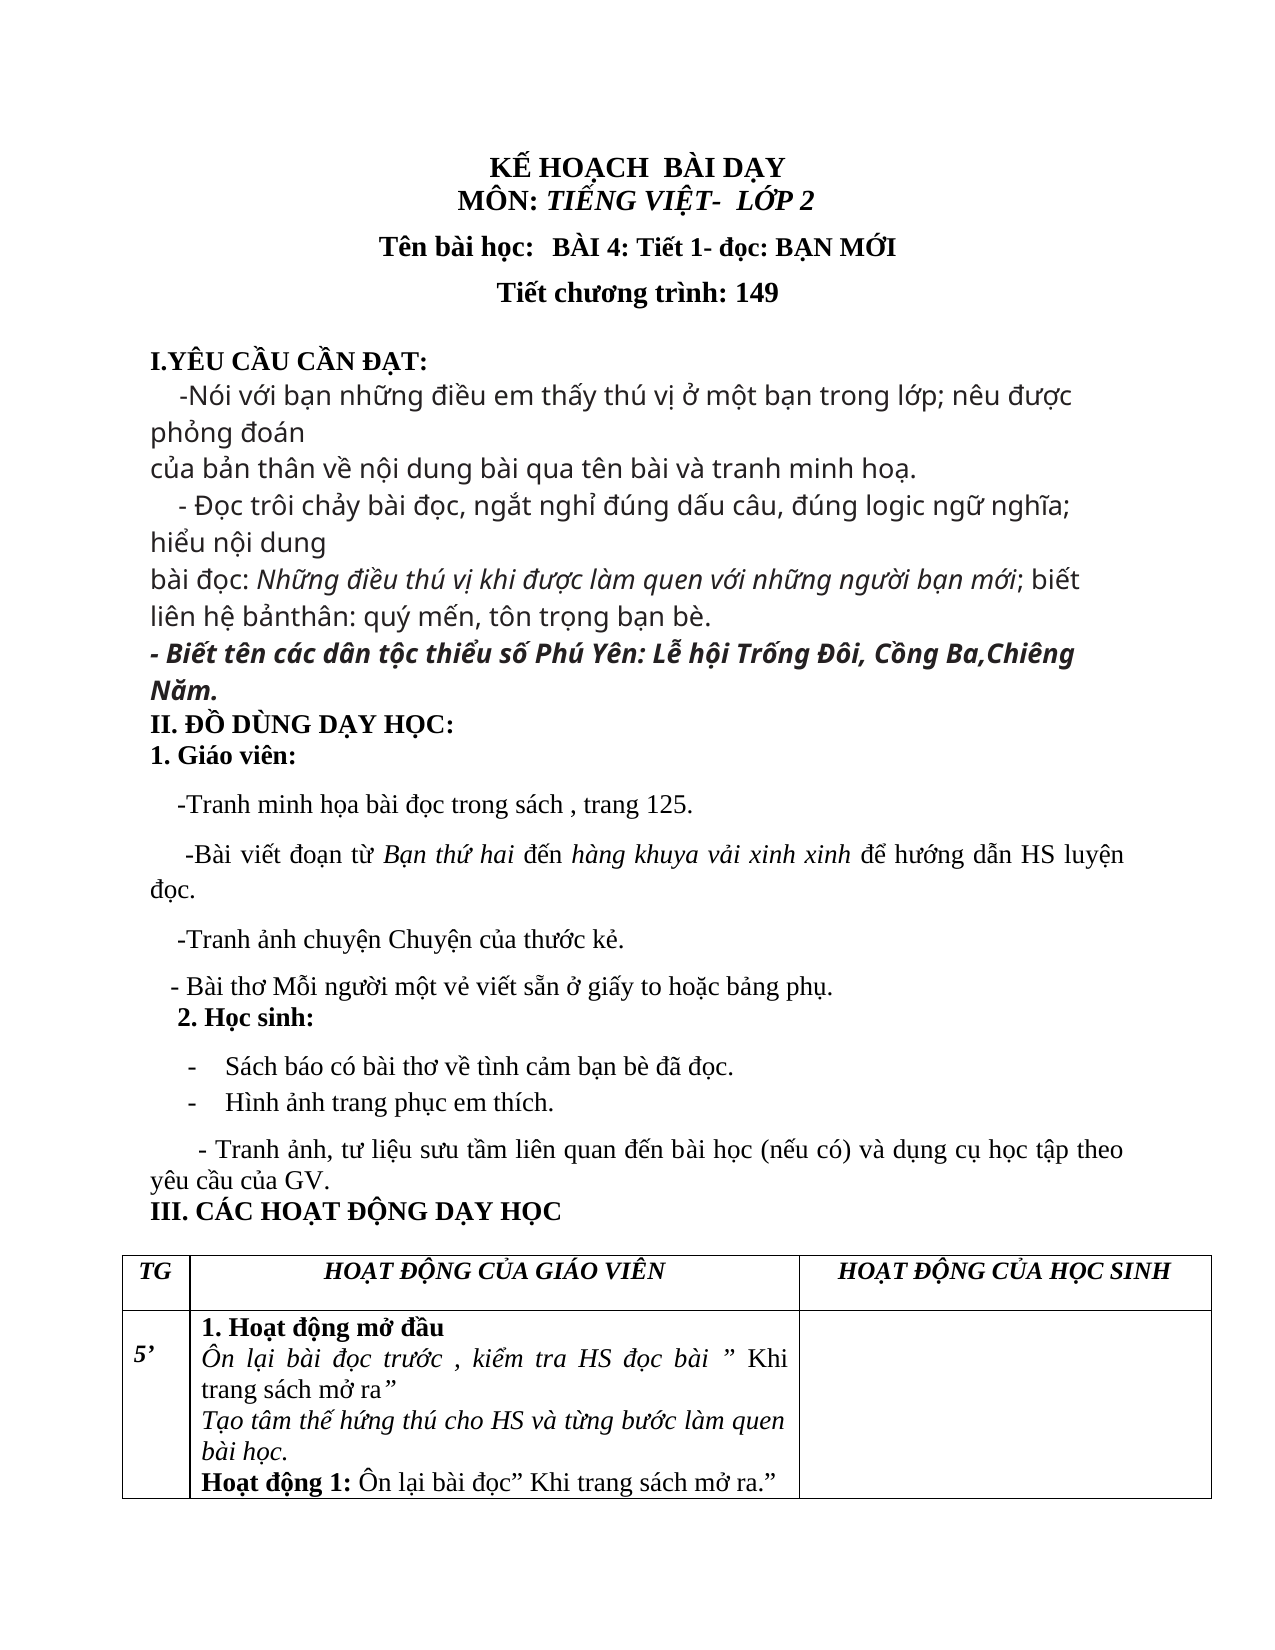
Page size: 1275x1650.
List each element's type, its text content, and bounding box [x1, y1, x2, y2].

list Hình ảnh trang phục em thích. [187, 1083, 1125, 1118]
text MÔN: TIẾNG VIỆT- LỚP 2 [150, 183, 1125, 217]
table_header HOẠT ĐỘNG CỦA GIÁO VIÊN [191, 1256, 799, 1310]
text -Tranh minh họa bài đọc trong sách , trang 125. [150, 785, 1125, 820]
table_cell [191, 1311, 799, 1498]
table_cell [800, 1311, 1211, 1498]
text KẾ HOẠCH BÀI DẠY [150, 150, 1125, 183]
text - Biết tên các dân tộc thiểu số Phú Yên: Lễ hội Trống Đôi, Cồng Ba,Chiêng Năm. II. ĐỒ DÙNG DẠY HỌC: [150, 634, 1125, 739]
subtitle Tên bài học: BÀI 4: Tiết 1- đọc: BẠN MỚI [150, 229, 1125, 263]
text Tiết chương trình: 149 [150, 275, 1125, 309]
table_cell 5’ 10’ 10’ 10’ [123, 1311, 189, 1498]
text -Tranh ảnh chuyện Chuyện của thước kẻ. [150, 920, 1125, 956]
list Sách báo có bài thơ về tình cảm bạn bè đã đọc. [187, 1047, 1125, 1083]
text - Tranh ảnh, tư liệu sưu tầm liên quan đến bài học (nếu có) và dụng cụ học tập theo yêu cầu của GV. [150, 1133, 1125, 1195]
text 1. Giáo viên: [150, 739, 1125, 770]
text -Nói với bạn những điều em thấy thú vị ở một bạn trong lớp; nêu được phỏng đoán của bản thân về nội dung bài qua tên bài và tranh minh hoạ. - Đọc trôi chảy bài đọc, ngắt nghỉ đúng dấu câu, đúng logic ngữ nghĩa; hiểu nội dung bài đọc: Những điều thú vị khi được làm quen với những người bạn mới; biết liên hệ bảnthân: quý mến, tôn trọng bạn bè. [150, 376, 1125, 634]
table_header TG [123, 1256, 189, 1310]
text 2. Học sinh: [150, 1002, 1125, 1033]
text III. CÁC HOẠT ĐỘNG DẠY HỌC [150, 1195, 1125, 1226]
text -Bài viết đoạn từ Bạn thứ hai đến hàng khuya vải xinh xinh để hướng dẫn HS luyện đọc. [150, 835, 1125, 906]
table_header HOẠT ĐỘNG CỦA HỌC SINH [800, 1256, 1211, 1310]
text I.YÊU CẦU CẦN ĐẠT: [150, 345, 1125, 376]
text - Bài thơ Mỗi người một vẻ viết sẵn ở giấy to hoặc bảng phụ. [150, 970, 1125, 1002]
